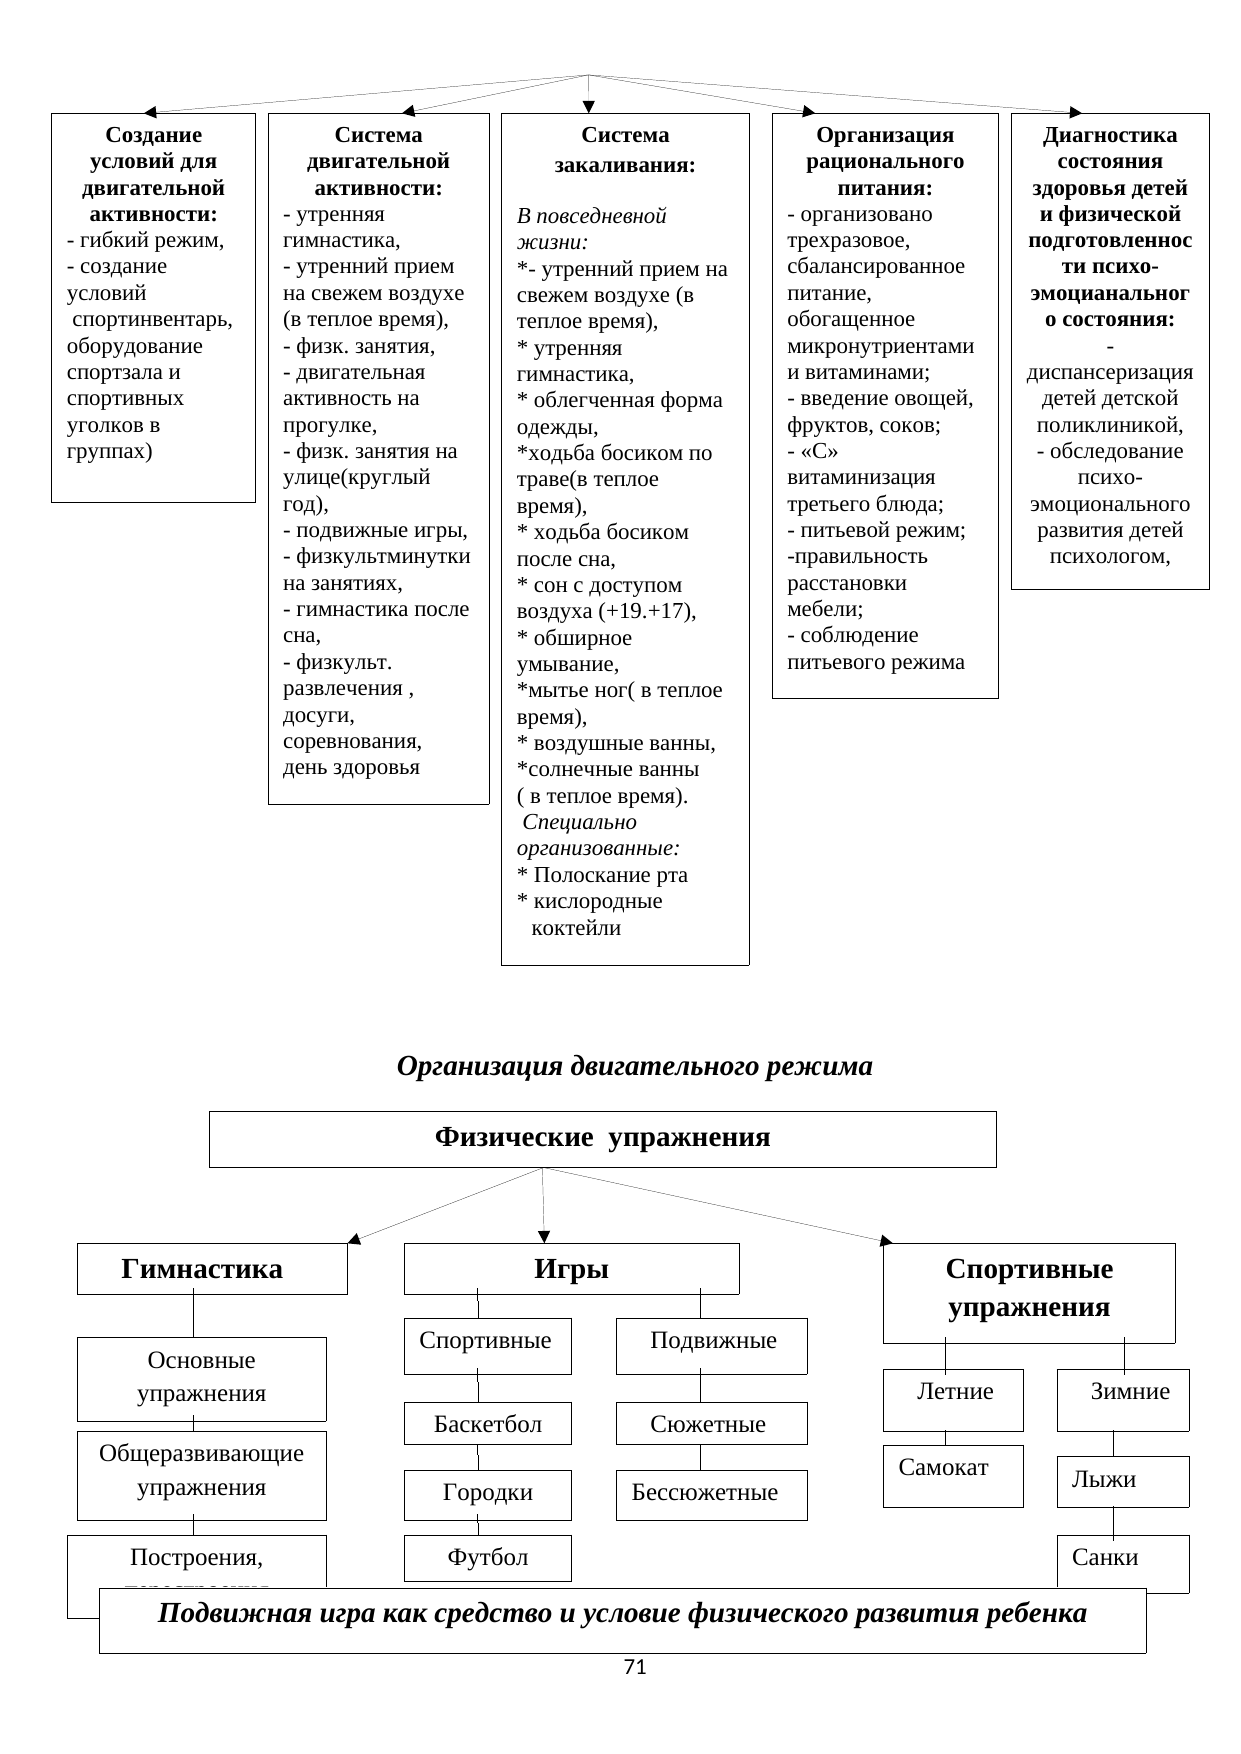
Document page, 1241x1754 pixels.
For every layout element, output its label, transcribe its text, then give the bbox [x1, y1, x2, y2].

text Организация двигательного режима [89, 1048, 1181, 1082]
